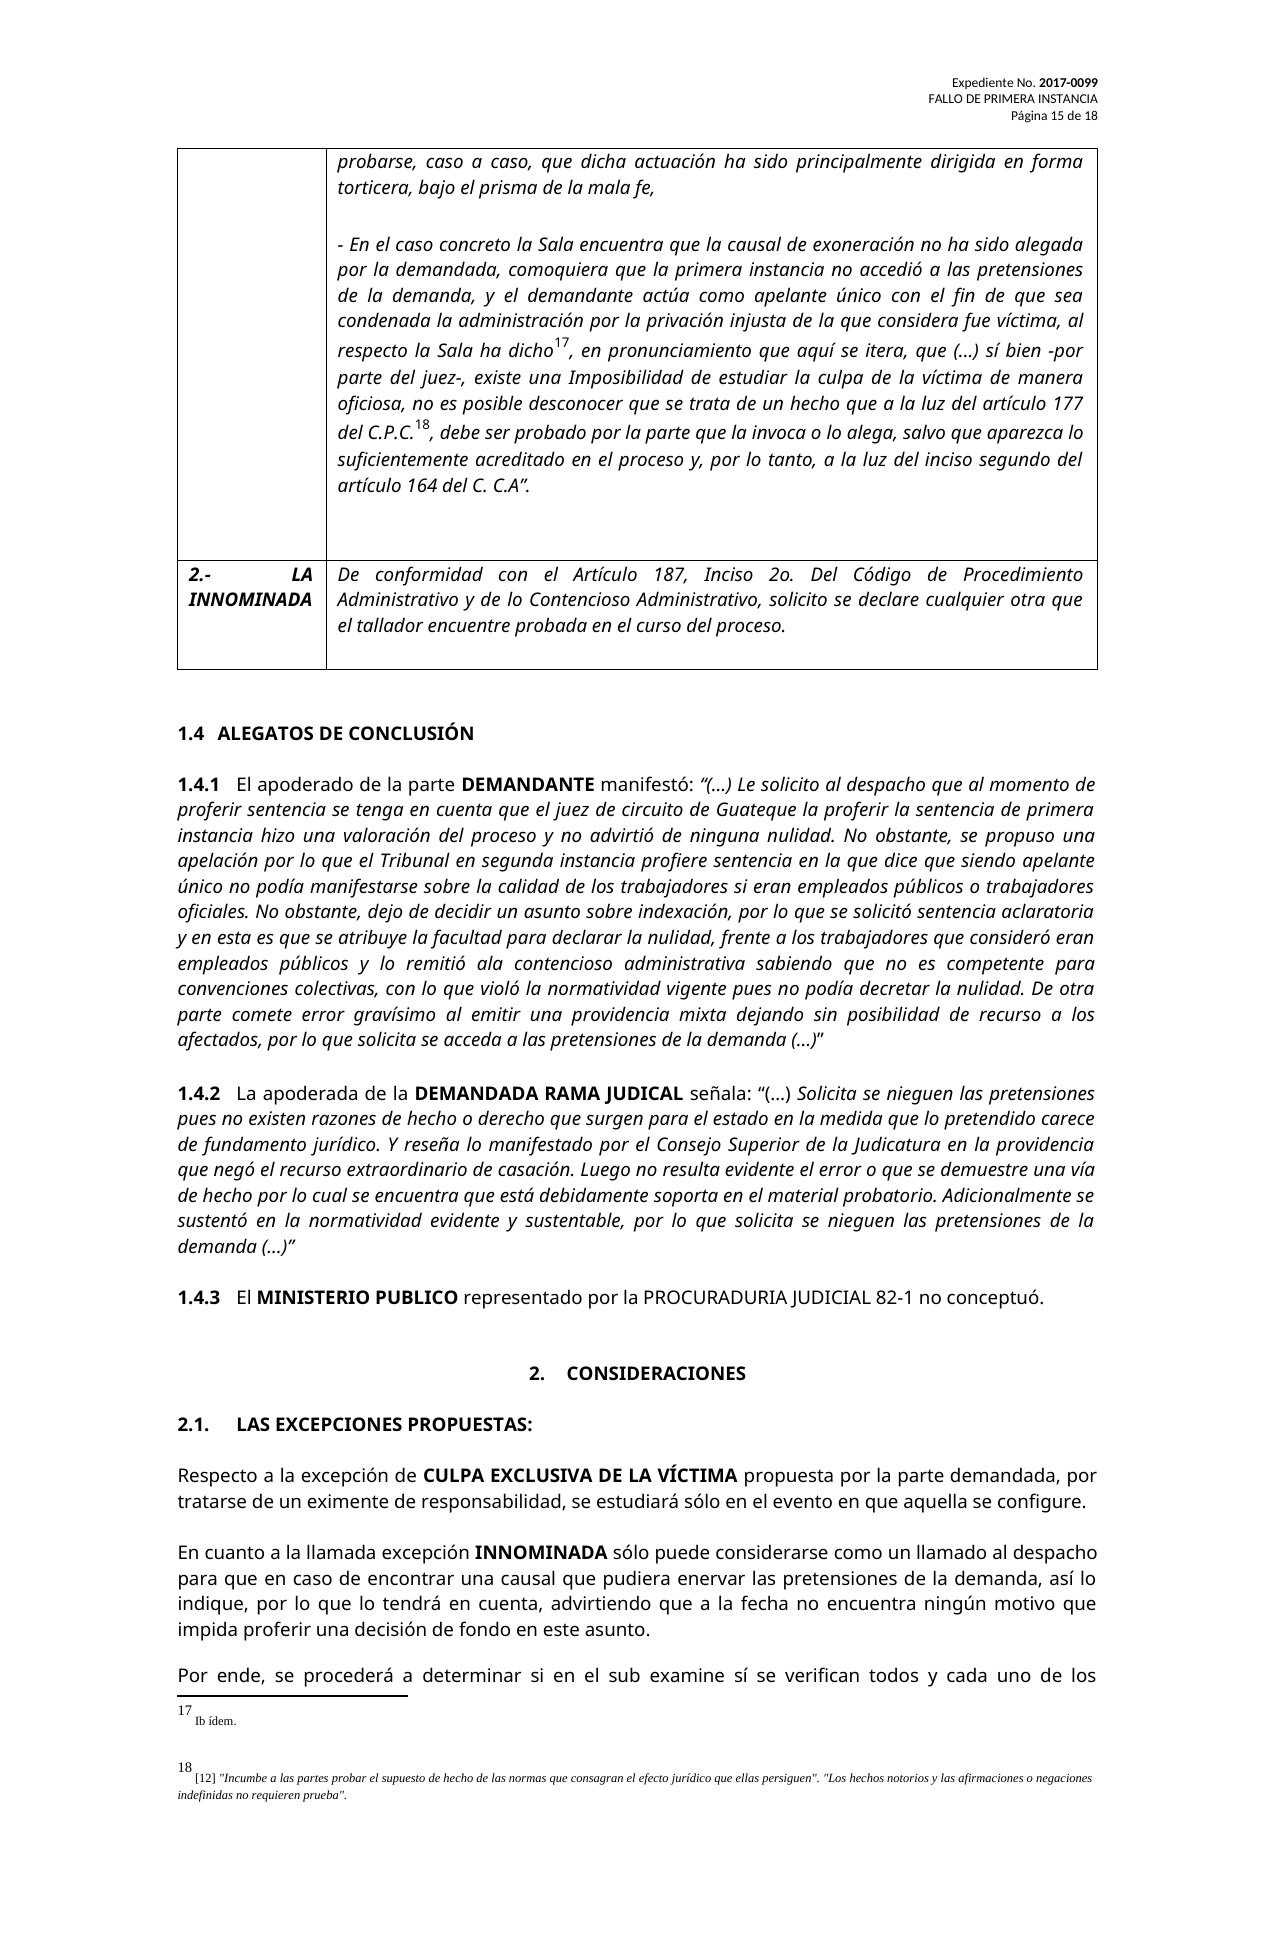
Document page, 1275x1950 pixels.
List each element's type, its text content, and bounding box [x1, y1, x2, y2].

list El MINISTERIO PUBLICO representado por la PROCURADURIA JUDICIAL 82-1 no conceptuó. [177, 1284, 1098, 1309]
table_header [178, 149, 326, 560]
list El apoderado de la parte DEMANDANTE manifestó: “(…) Le solicito al despacho que al momento de proferir sentencia se tenga en cuenta que el juez de circuito de Guateque la proferir la sentencia de primera instancia hizo una valoración del proceso y no advirtió de ninguna nulidad. No obstante, se propuso una apelación por lo que el Tribunal en segunda instancia profiere sentencia en la que dice que siendo apelante único no podía manifestarse sobre la calidad de los trabajadores si eran empleados públicos o trabajadores oficiales. No obstante, dejo de decidir un asunto sobre indexación, por lo que se solicitó sentencia aclaratoria y en esta es que se atribuye la facultad para declarar la nulidad, frente a los trabajadores que consideró eran empleados públicos y lo remitió ala contencioso administrativa sabiendo que no es competente para convenciones colectivas, con lo que violó la normatividad vigente pues no podía decretar la nulidad. De otra parte comete error gravísimo al emitir una providencia mixta dejando sin posibilidad de recurso a los afectados, por lo que solicita se acceda a las pretensiones de la demanda (…)” [177, 771, 1098, 1052]
list Respecto a la excepción de CULPA EXCLUSIVA DE LA VÍCTIMA propuesta por la parte demandada, por tratarse de un eximente de responsabilidad, se estudiará sólo en el evento en que aquella se configure. [177, 1463, 1098, 1514]
table_cell De conformidad con el Artículo 187, Inciso 2o. Del Código de Procedimiento Administrativo y de lo Contencioso Administrativo, solicito se declare cualquier otra que el tallador encuentre probada en el curso del proceso. [327, 561, 1097, 669]
table_cell 2.- LA INNOMINADA [178, 561, 326, 669]
list LAS EXCEPCIONES PROPUESTAS: [177, 1412, 1098, 1437]
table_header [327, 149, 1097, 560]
list CONSIDERACIONES [177, 1361, 1098, 1386]
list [177, 1662, 1098, 1688]
list ALEGATOS DE CONCLUSIÓN [177, 720, 1098, 746]
text En cuanto a la llamada excepción INNOMINADA sólo puede considerarse como un llamado al despacho para que en caso de encontrar una causal que pudiera enervar las pretensiones de la demanda, así lo indique, por lo que lo tendrá en cuenta, advirtiendo que a la fecha no encuentra ningún motivo que impida proferir una decisión de fondo en este asunto. [177, 1539, 1098, 1641]
list La apoderada de la DEMANDADA RAMA JUDICAL señala: “(…) Solicita se nieguen las pretensiones pues no existen razones de hecho o derecho que surgen para el estado en la medida que lo pretendido carece de fundamento jurídico. Y reseña lo manifestado por el Consejo Superior de la Judicatura en la providencia que negó el recurso extraordinario de casación. Luego no resulta evidente el error o que se demuestre una vía de hecho por lo cual se encuentra que está debidamente soporta en el material probatorio. Adicionalmente se sustentó en la normatividad evidente y sustentable, por lo que solicita se nieguen las pretensiones de la demanda (…)” [177, 1080, 1098, 1258]
